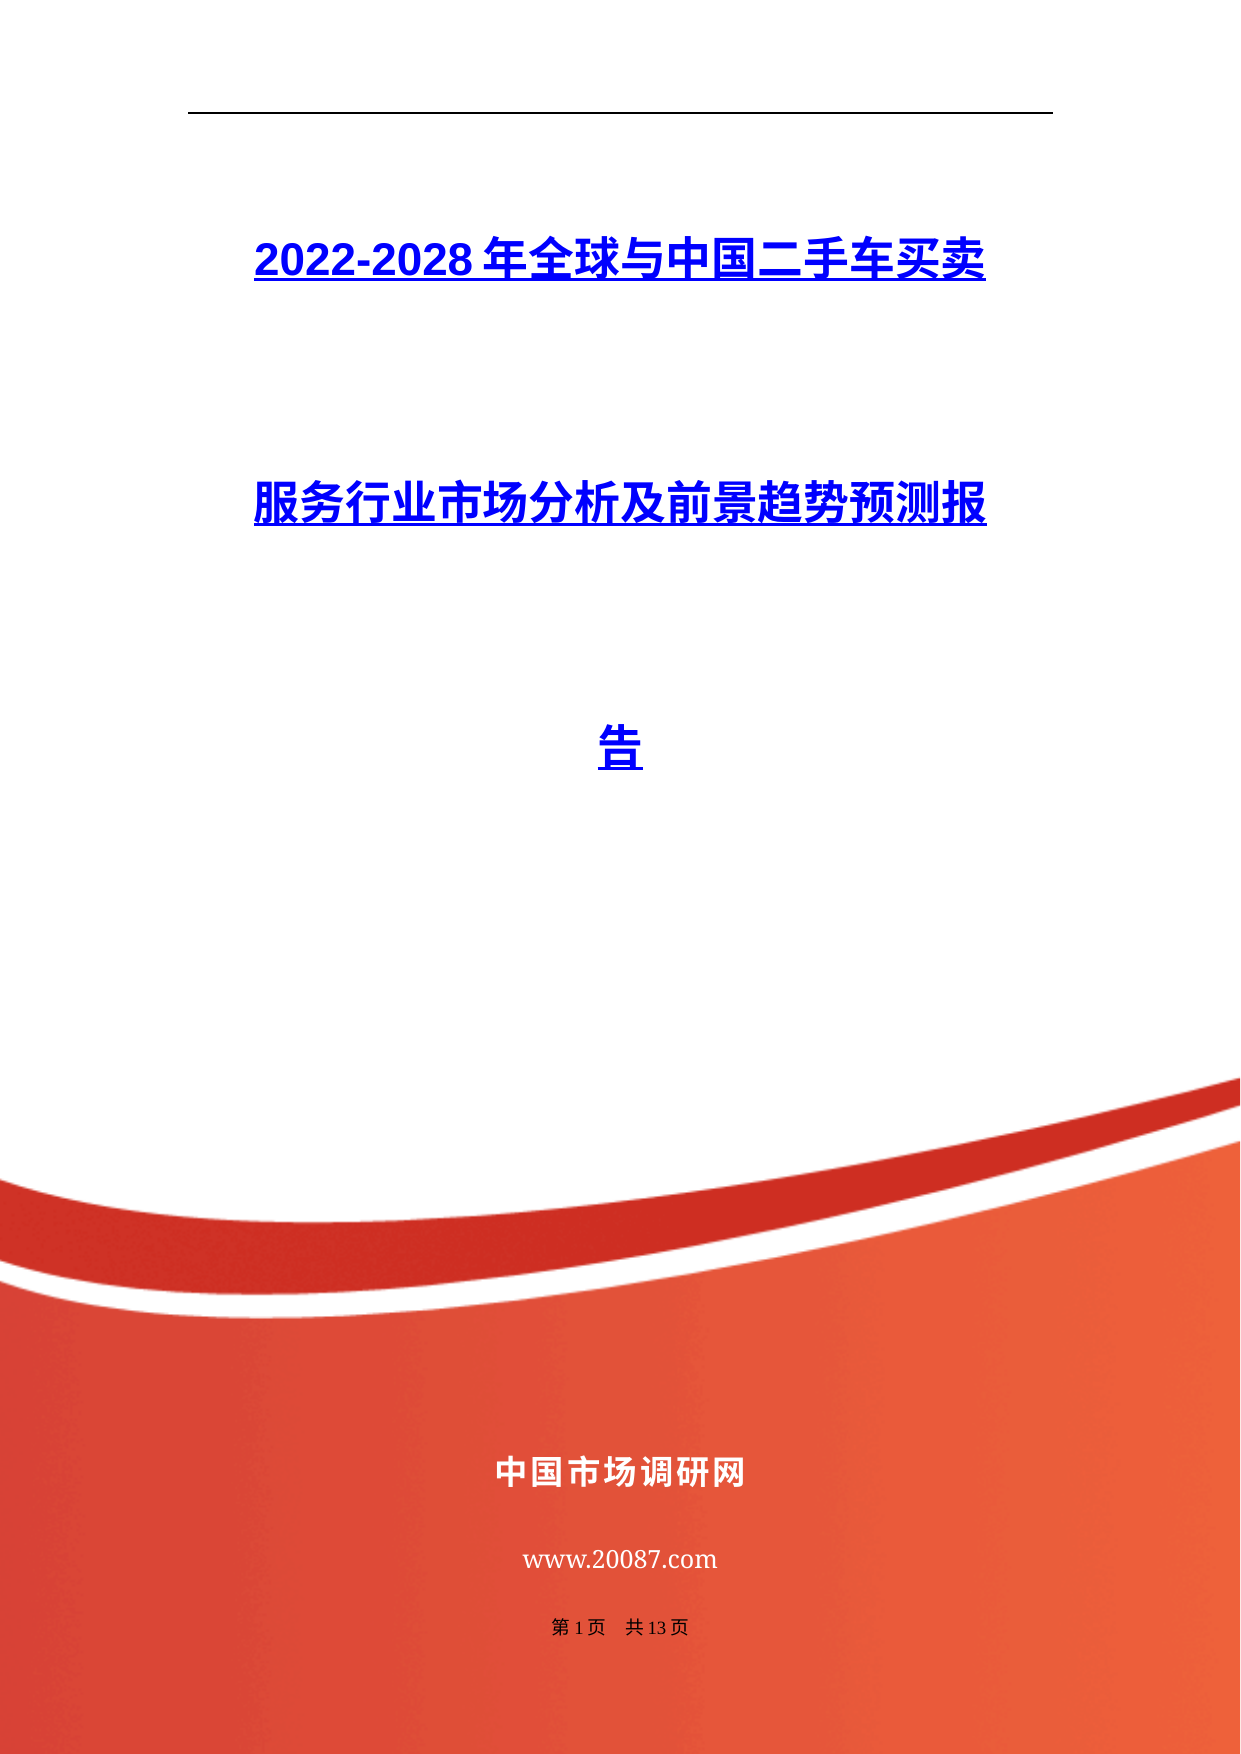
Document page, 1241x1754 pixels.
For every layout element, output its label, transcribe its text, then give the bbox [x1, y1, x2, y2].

subtitle 中国市场调研网 [187, 1437, 1053, 1502]
picture [0, 1006, 1241, 1754]
table_header 2022-2028年全球与中国二手车买卖服务行业市场分析及前景趋势预测报告 [188, 207, 1053, 871]
text www.20087.com [187, 1526, 1053, 1591]
